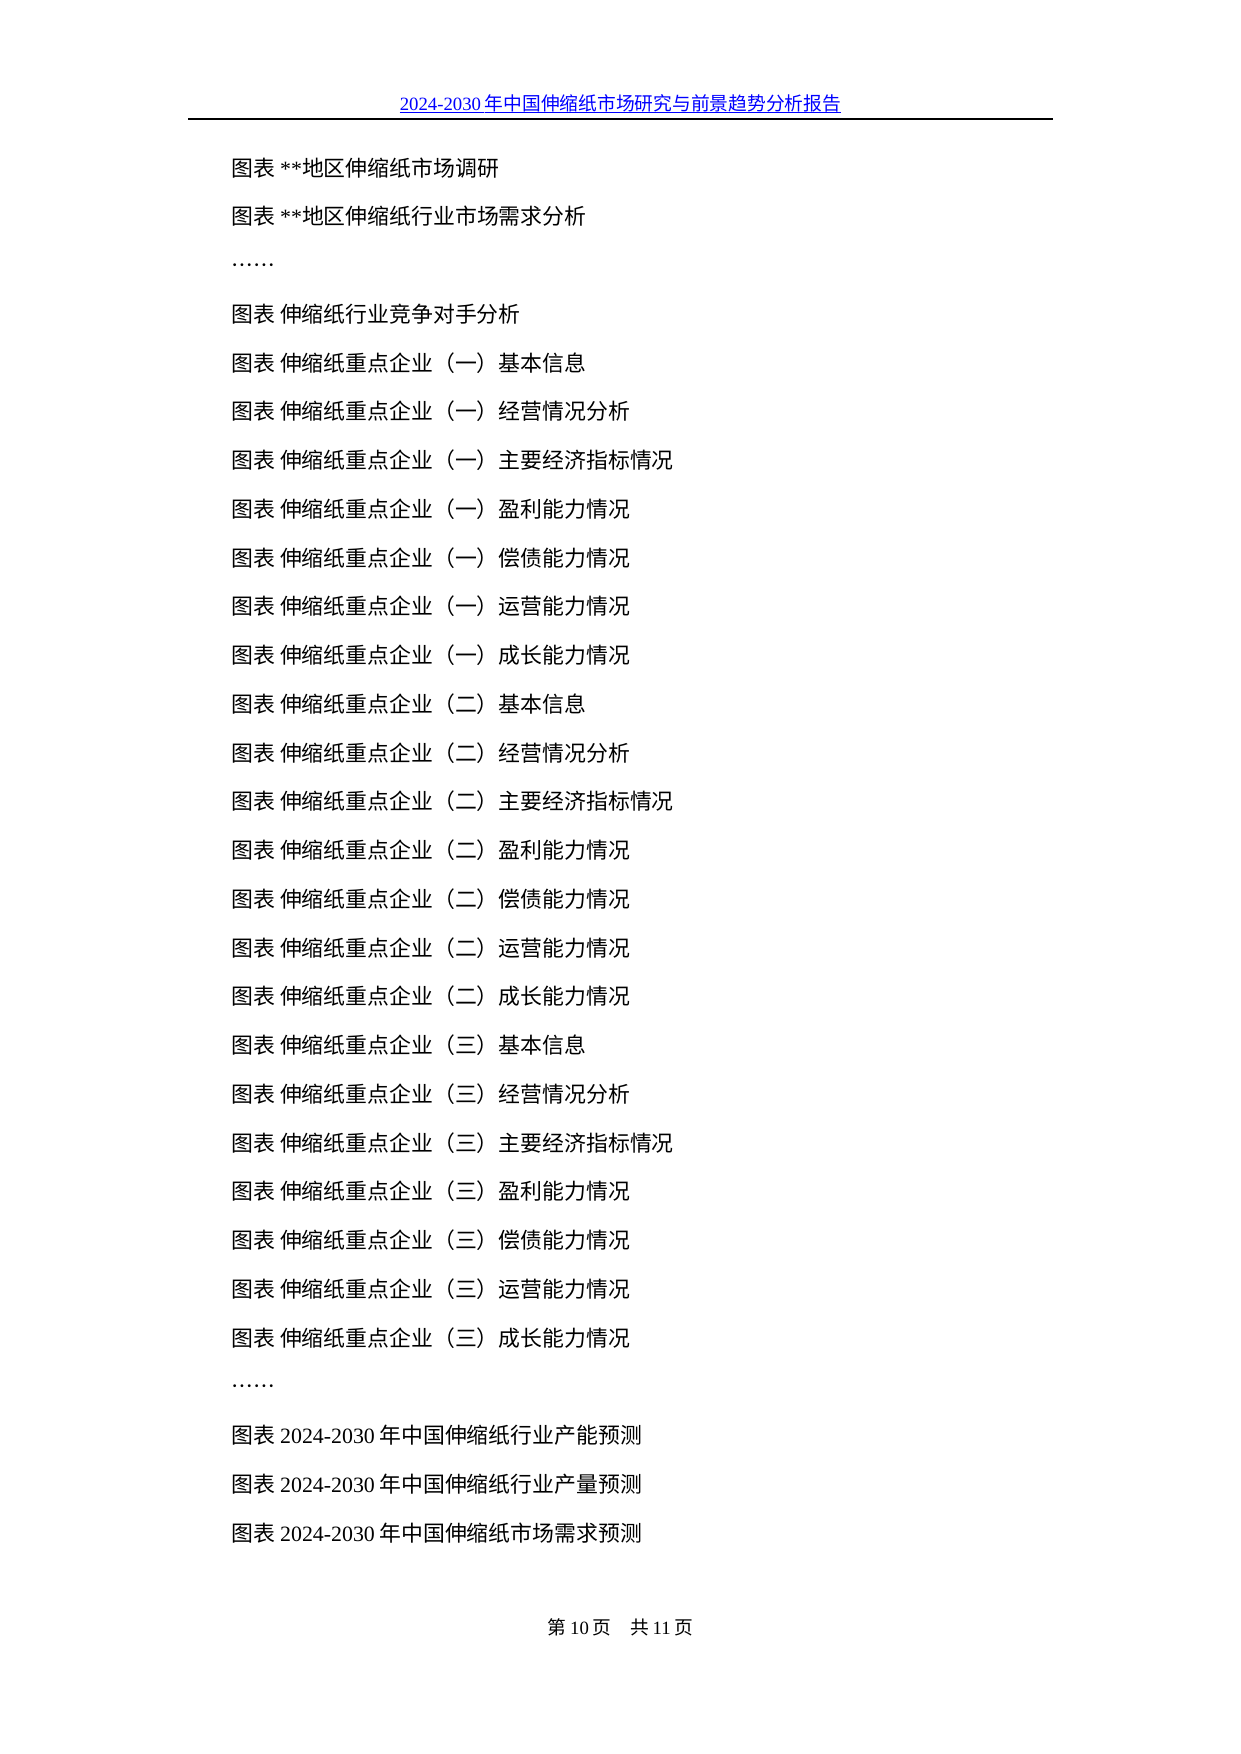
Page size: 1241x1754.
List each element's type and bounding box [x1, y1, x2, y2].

text [187, 150, 1053, 1548]
